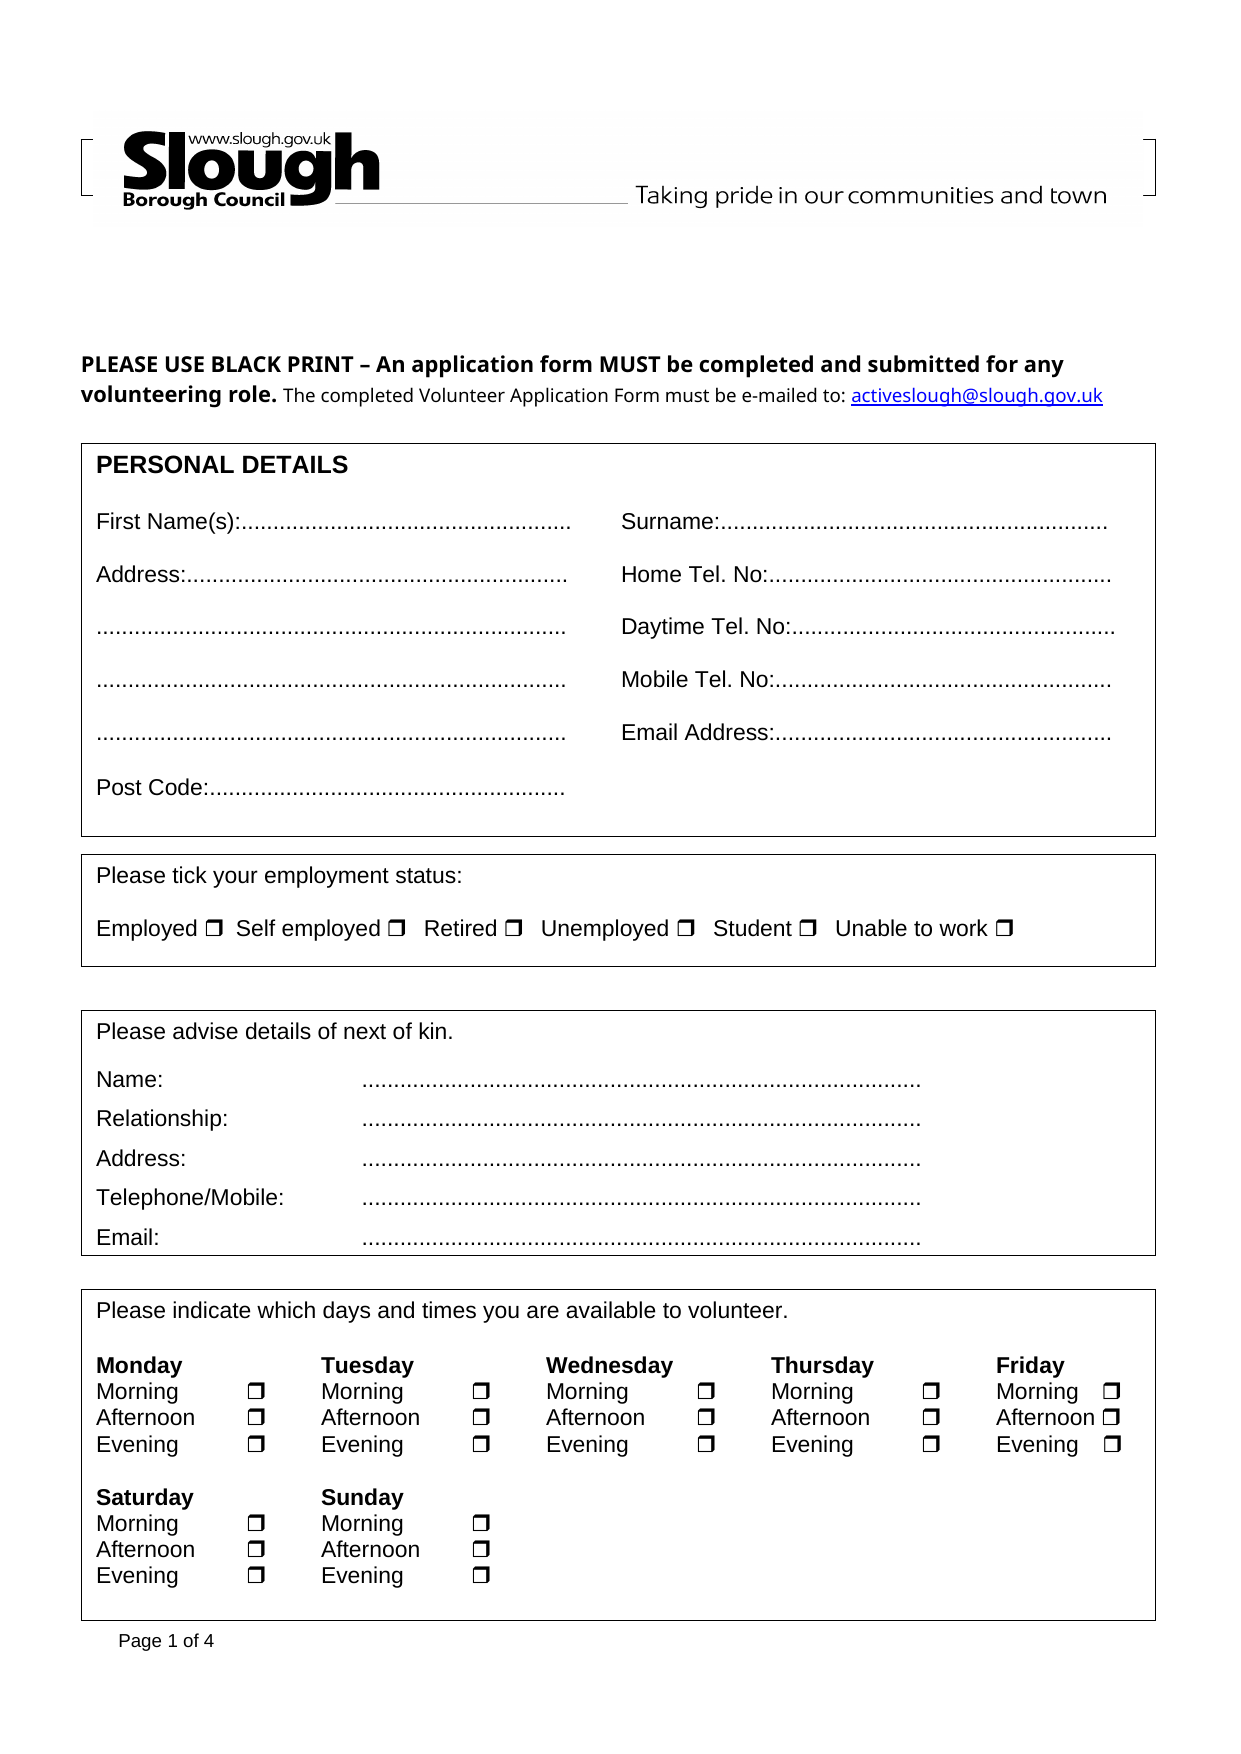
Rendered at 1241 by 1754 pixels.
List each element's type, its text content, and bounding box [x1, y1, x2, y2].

picture [93, 110, 1144, 227]
text PLEASE USE BLACK PRINT – An application form MUST be completed and submitted for any volunteering role. The completed Volunteer Application Form must be e-mailed to: activeslough@slough.gov.uk [81, 349, 1168, 409]
